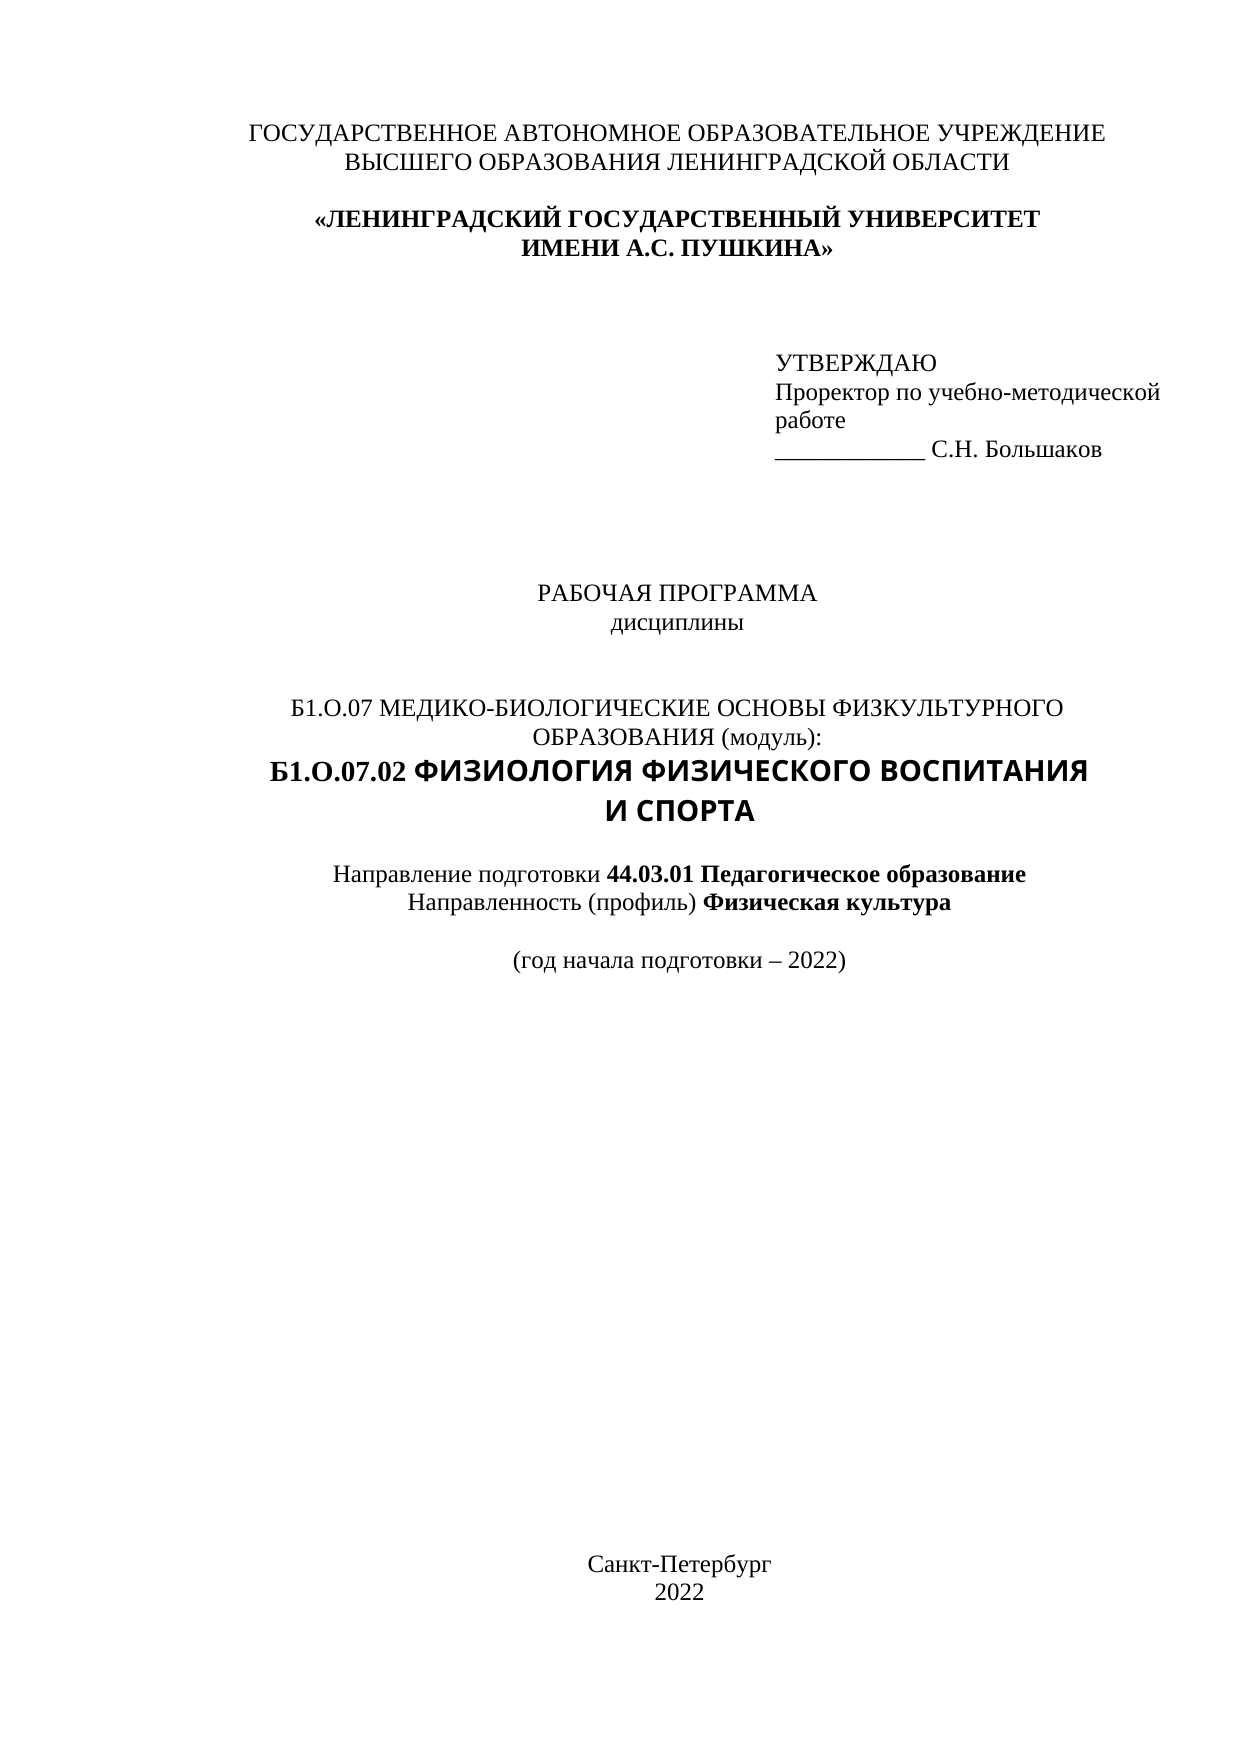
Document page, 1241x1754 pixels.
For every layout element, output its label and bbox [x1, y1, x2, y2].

table_header [177, 118, 1181, 1606]
